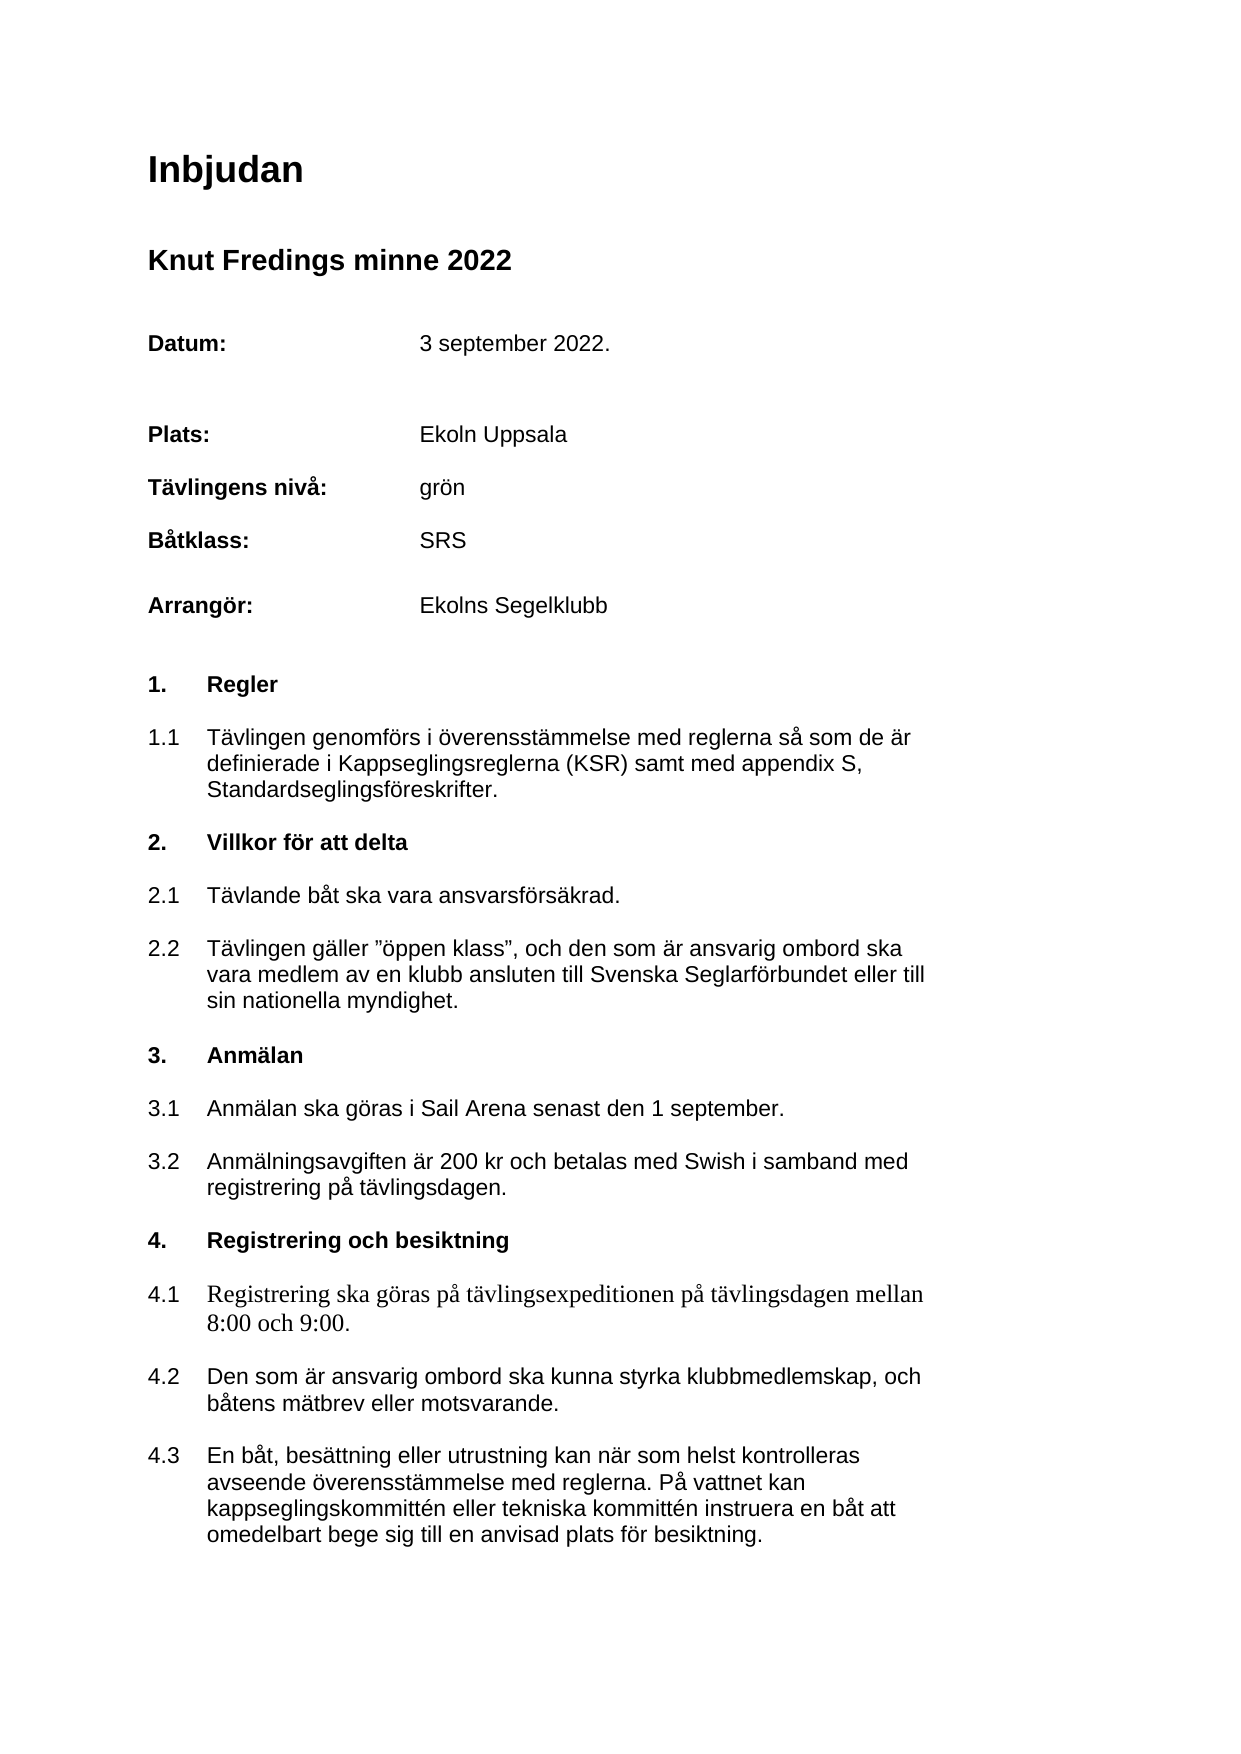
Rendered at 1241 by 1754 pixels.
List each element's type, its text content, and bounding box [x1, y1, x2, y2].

text 1. Regler [148, 671, 951, 697]
text 3.2 Anmälningsavgiften är 200 kr och betalas med Swish i samband med registrering på tävlingsdagen. [148, 1148, 951, 1200]
text 3.1 Anmälan ska göras i Sail Arena senast den 1 september. [148, 1095, 951, 1121]
text 4.2 Den som är ansvarig ombord ska kunna styrka klubbmedlemskap, och båtens mätbrev eller motsvarande. [148, 1363, 951, 1416]
text Knut Fredings minne 2022 [148, 243, 951, 277]
text 4. Registrering och besiktning [148, 1227, 951, 1253]
text Arrangör: Ekolns Segelklubb [148, 592, 951, 618]
text Inbjudan [148, 148, 951, 191]
text 2.1 Tävlande båt ska vara ansvarsförsäkrad. [148, 882, 951, 908]
text 1.1 Tävlingen genomförs i överensstämmelse med reglerna så som de är definierade i Kappseglingsreglerna (KSR) samt med appendix S, Standardseglingsföreskrifter. [148, 724, 951, 803]
text 2. Villkor för att delta [148, 829, 951, 855]
text Datum: 3 september 2022. [148, 330, 951, 356]
text 2.2 Tävlingen gäller ”öppen klass”, och den som är ansvarig ombord ska vara medlem av en klubb ansluten till Svenska Seglarförbundet eller till sin nationella myndighet. [148, 934, 951, 1042]
text 4.3 En båt, besättning eller utrustning kan när som helst kontrolleras avseende överensstämmelse med reglerna. På vattnet kan kappseglingskommittén eller tekniska kommittén instruera en båt att omedelbart bege sig till en anvisad plats för besiktning. [148, 1442, 951, 1548]
text 3. Anmälan [148, 1042, 951, 1069]
text 4.1 Registrering ska göras på tävlingsexpeditionen på tävlingsdagen mellan 8:00 och 9:00. [148, 1279, 951, 1337]
text Tävlingens nivå: grön [148, 474, 951, 500]
text Båtklass: SRS [148, 527, 951, 553]
text Plats: Ekoln Uppsala [148, 421, 951, 448]
